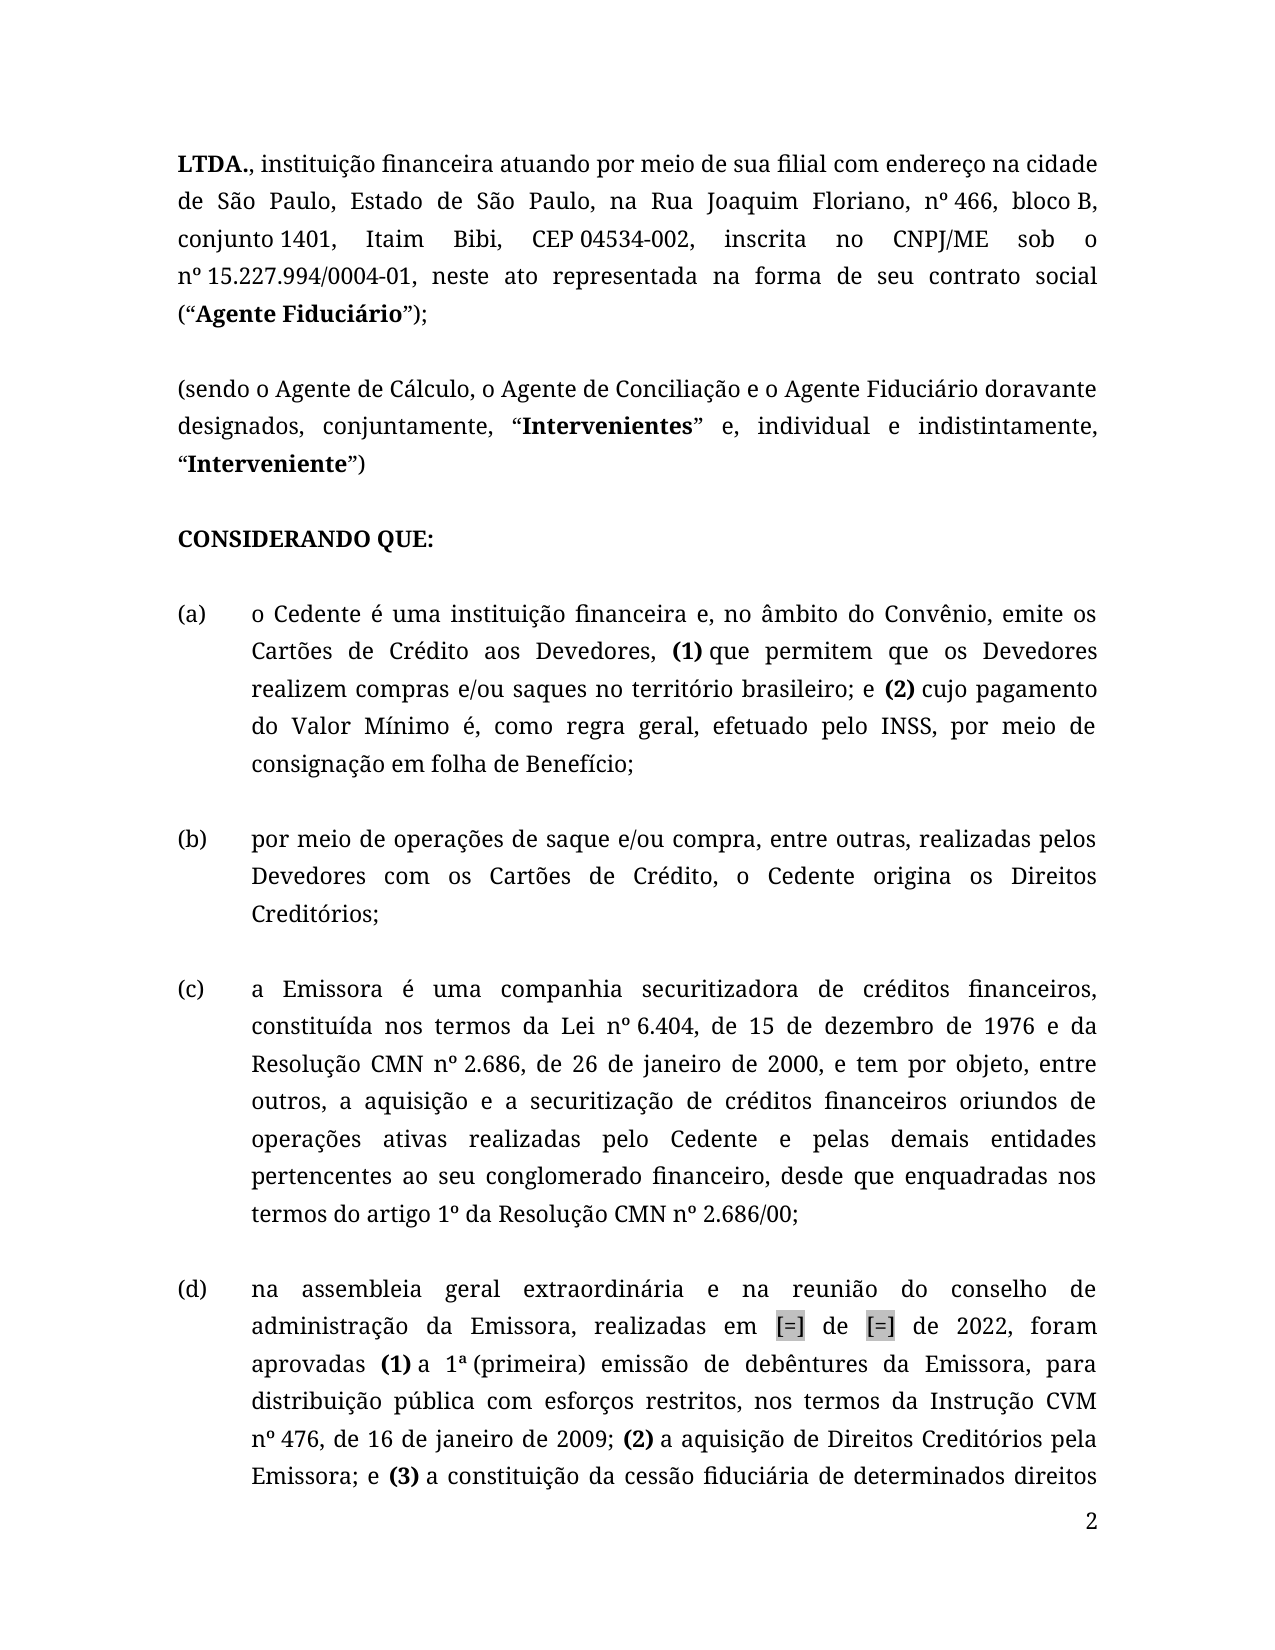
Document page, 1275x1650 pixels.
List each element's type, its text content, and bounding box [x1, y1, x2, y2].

text CONSIDERANDO QUE: [177, 523, 1098, 554]
list o Cedente é uma instituição financeira e, no âmbito do Convênio, emite os Cartões de Crédito aos Devedores, (1) que permitem que os Devedores realizem compras e/ou saques no território brasileiro; e (2) cujo pagamento do Valor Mínimo é, como regra geral, efetuado pelo INSS, por meio de consignação em folha de Benefício; [177, 598, 1098, 779]
list por meio de operações de saque e/ou compra, entre outras, realizadas pelos Devedores com os Cartões de Crédito, o Cedente origina os Direitos Creditórios; [177, 823, 1098, 929]
text (sendo o Agente de Cálculo, o Agente de Conciliação e o Agente Fiduciário doravante designados, conjuntamente, “Intervenientes” e, individual e indistintamente, “Interveniente”) [177, 373, 1098, 479]
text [177, 148, 1098, 329]
list a Emissora é uma companhia securitizadora de créditos financeiros, constituída nos termos da Lei nº 6.404, de 15 de dezembro de 1976 e da Resolução CMN nº 2.686, de 26 de janeiro de 2000, e tem por objeto, entre outros, a aquisição e a securitização de créditos financeiros oriundos de operações ativas realizadas pelo Cedente e pelas demais entidades pertencentes ao seu conglomerado financeiro, desde que enquadradas nos termos do artigo 1º da Resolução CMN nº 2.686/00; [177, 973, 1098, 1229]
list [177, 1273, 1098, 1491]
